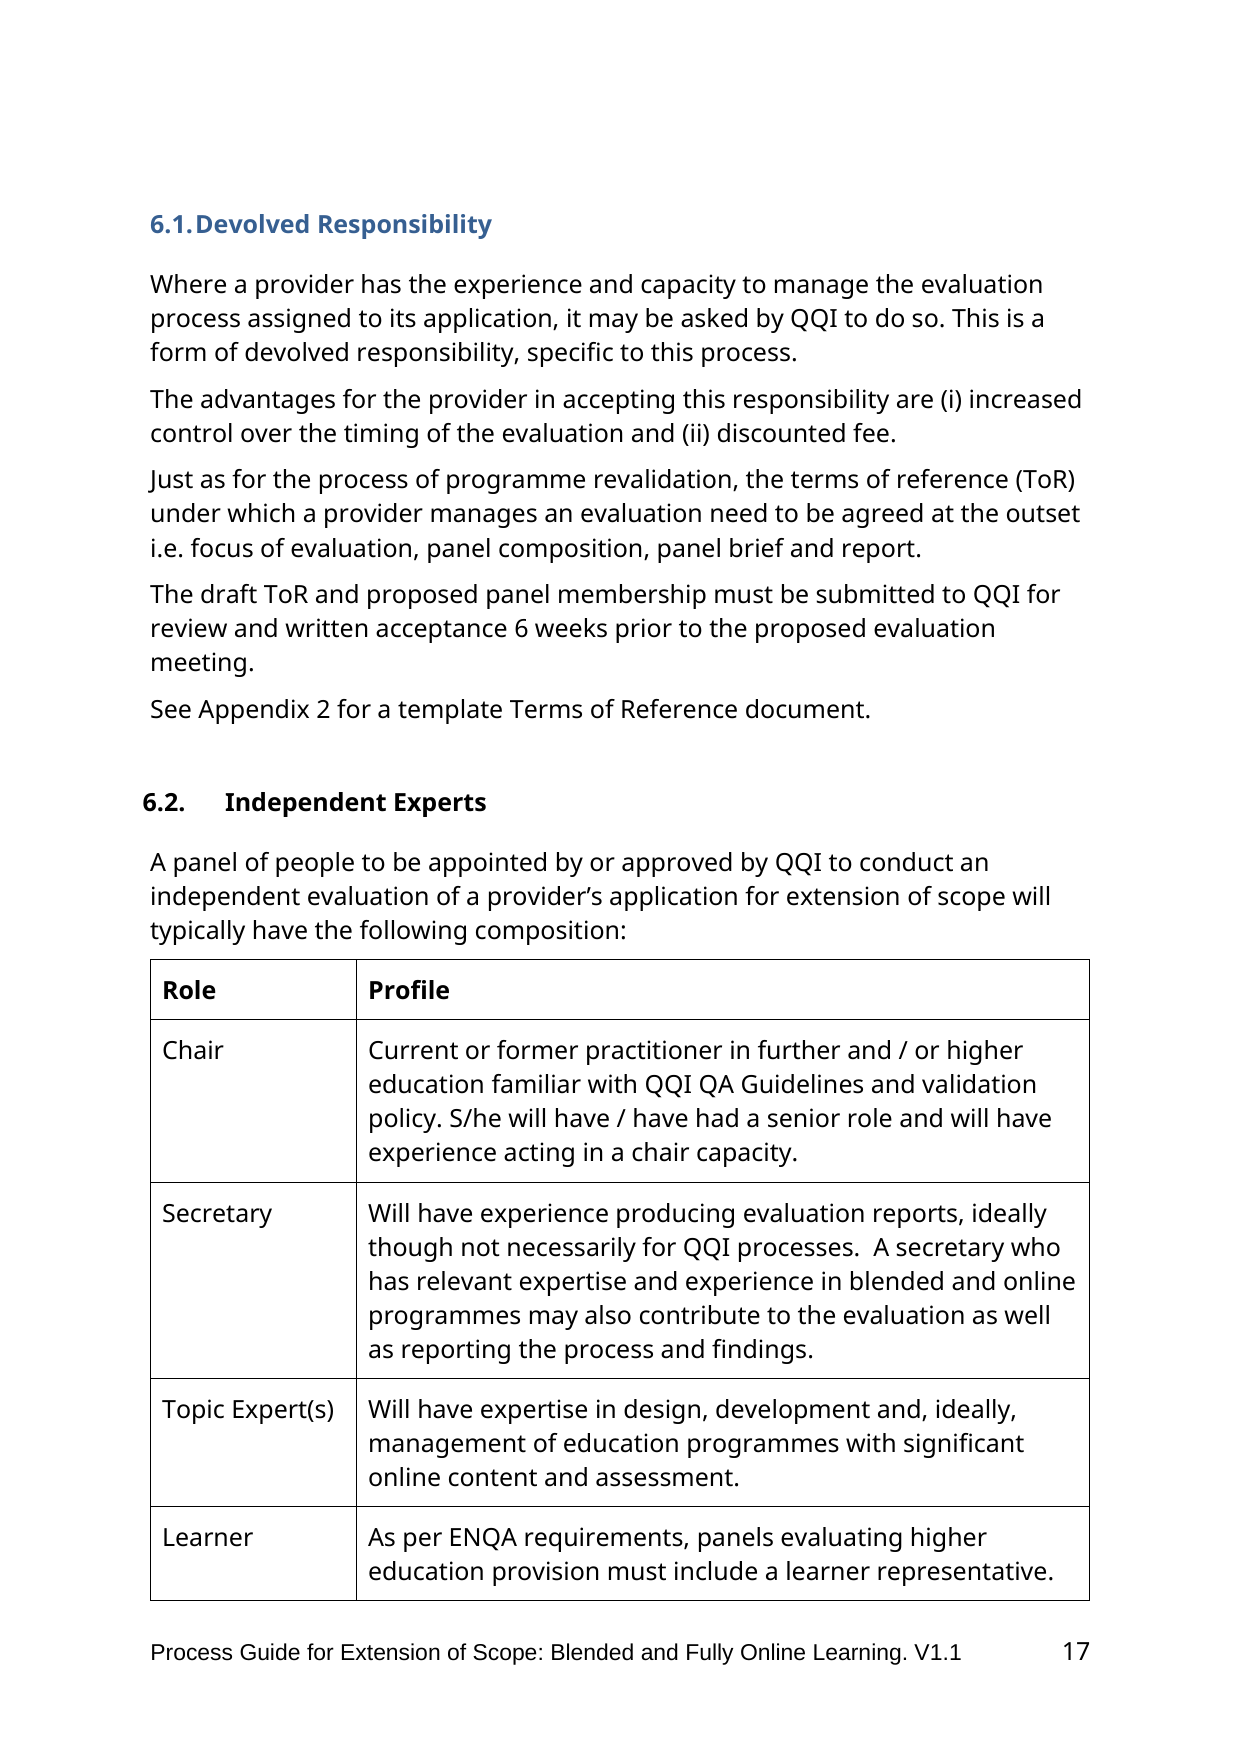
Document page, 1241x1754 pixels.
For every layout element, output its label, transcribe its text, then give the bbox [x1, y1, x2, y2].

table_cell Will have experience producing evaluation reports, ideally though not necessarily for QQI processes. A secretary who has relevant expertise and experience in blended and online programmes may also contribute to the evaluation as well as reporting the process and findings. [357, 1183, 1089, 1378]
table_cell Learner [151, 1507, 356, 1600]
text Where a provider has the experience and capacity to manage the evaluation process assigned to its application, it may be asked by QQI to do so. This is a form of devolved responsibility, specific to this process. [150, 267, 1090, 369]
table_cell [357, 1507, 1089, 1600]
table_cell Secretary [151, 1183, 356, 1378]
table_cell Topic Expert(s) [151, 1379, 356, 1506]
table_cell Chair [151, 1020, 356, 1182]
table_header Role [151, 960, 356, 1019]
text See Appendix 2 for a template Terms of Reference document. [150, 691, 1090, 726]
text The advantages for the provider in accepting this responsibility are (i) increased control over the timing of the evaluation and (ii) discounted fee. [150, 381, 1090, 449]
text A panel of people to be appointed by or approved by QQI to conduct an independent evaluation of a provider’s application for extension of scope will typically have the following composition: [150, 844, 1090, 947]
table_header Profile [357, 960, 1089, 1019]
text Just as for the process of programme revalidation, the terms of reference (ToR) under which a provider manages an evaluation need to be agreed at the outset i.e. focus of evaluation, panel composition, panel brief and report. [150, 462, 1090, 564]
table_cell Will have expertise in design, development and, ideally, management of education programmes with significant online content and assessment. [357, 1379, 1089, 1506]
subtitle Independent Experts [142, 784, 1090, 819]
table_cell Current or former practitioner in further and / or higher education familiar with QQI QA Guidelines and validation policy. S/he will have / have had a senior role and will have experience acting in a chair capacity. [357, 1020, 1089, 1182]
subtitle Devolved Responsibility [150, 207, 1090, 241]
text The draft ToR and proposed panel membership must be submitted to QQI for review and written acceptance 6 weeks prior to the proposed evaluation meeting. [150, 577, 1090, 679]
